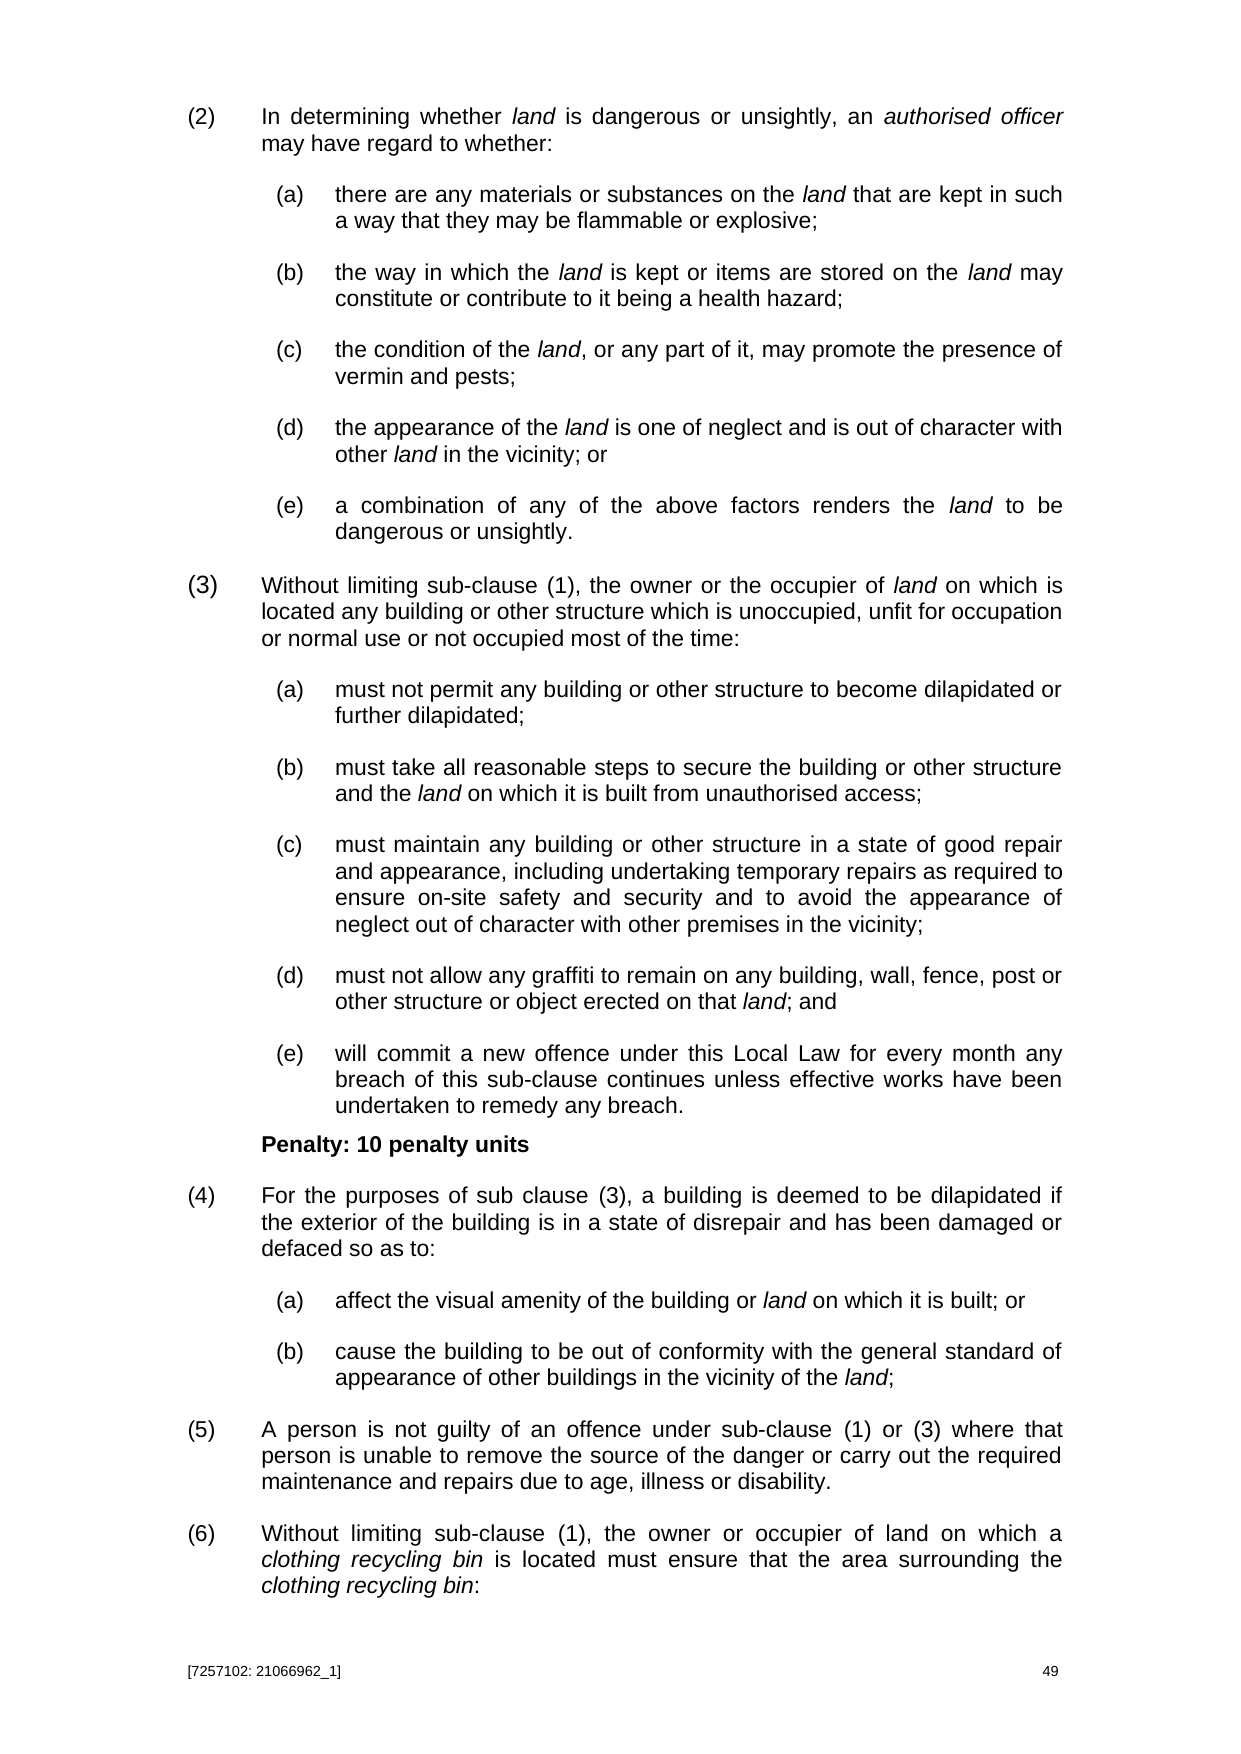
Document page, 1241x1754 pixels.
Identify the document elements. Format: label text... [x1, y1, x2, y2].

subtitle affect the visual amenity of the building or land on which it is built; or [276, 1287, 1063, 1313]
subtitle Without limiting sub-clause (1), the owner or the occupier of land on which is located any building or other structure which is unoccupied, unfit for occupation or normal use or not occupied most of the time: [187, 569, 1063, 651]
subtitle a combination of any of the above factors renders the land to be dangerous or unsightly. [276, 492, 1063, 544]
subtitle will commit a new offence under this Local Law for every month any breach of this sub-clause continues unless effective works have been undertaken to remedy any breach. [276, 1039, 1063, 1119]
subtitle must take all reasonable steps to secure the building or other structure and the land on which it is built from unauthorised access; [276, 754, 1063, 806]
subtitle In determining whether land is dangerous or unsightly, an authorised officer may have regard to whether: [187, 103, 1063, 156]
subtitle the condition of the land, or any part of it, may promote the presence of vermin and pests; [276, 336, 1063, 389]
subtitle the way in which the land is kept or items are stored on the land may constitute or contribute to it being a health hazard; [276, 259, 1063, 311]
subtitle must maintain any building or other structure in a state of good repair and appearance, including undertaking temporary repairs as required to ensure on-site safety and security and to avoid the appearance of neglect out of character with other premises in the vicinity; [276, 831, 1063, 937]
subtitle cause the building to be out of conformity with the general standard of appearance of other buildings in the vicinity of the land; [276, 1338, 1063, 1391]
subtitle there are any materials or substances on the land that are kept in such a way that they may be flammable or explosive; [276, 181, 1063, 234]
subtitle the appearance of the land is one of neglect and is out of character with other land in the vicinity; or [276, 414, 1063, 467]
subtitle must not permit any building or other structure to become dilapidated or further dilapidated; [276, 676, 1063, 729]
subtitle must not allow any graffiti to remain on any building, wall, fence, post or other structure or object erected on that land; and [276, 962, 1063, 1014]
subtitle A person is not guilty of an offence under sub-clause (1) or (3) where that person is unable to remove the source of the danger or carry out the required maintenance and repairs due to age, illness or disability. [187, 1416, 1063, 1495]
text Penalty: 10 penalty units [261, 1131, 1063, 1157]
subtitle Without limiting sub-clause (1), the owner or occupier of land on which a clothing recycling bin is located must ensure that the area surrounding the clothing recycling bin: [187, 1520, 1063, 1599]
subtitle For the purposes of sub clause (3), a building is deemed to be dilapidated if the exterior of the building is in a state of disrepair and has been damaged or defaced so as to: [187, 1182, 1063, 1262]
